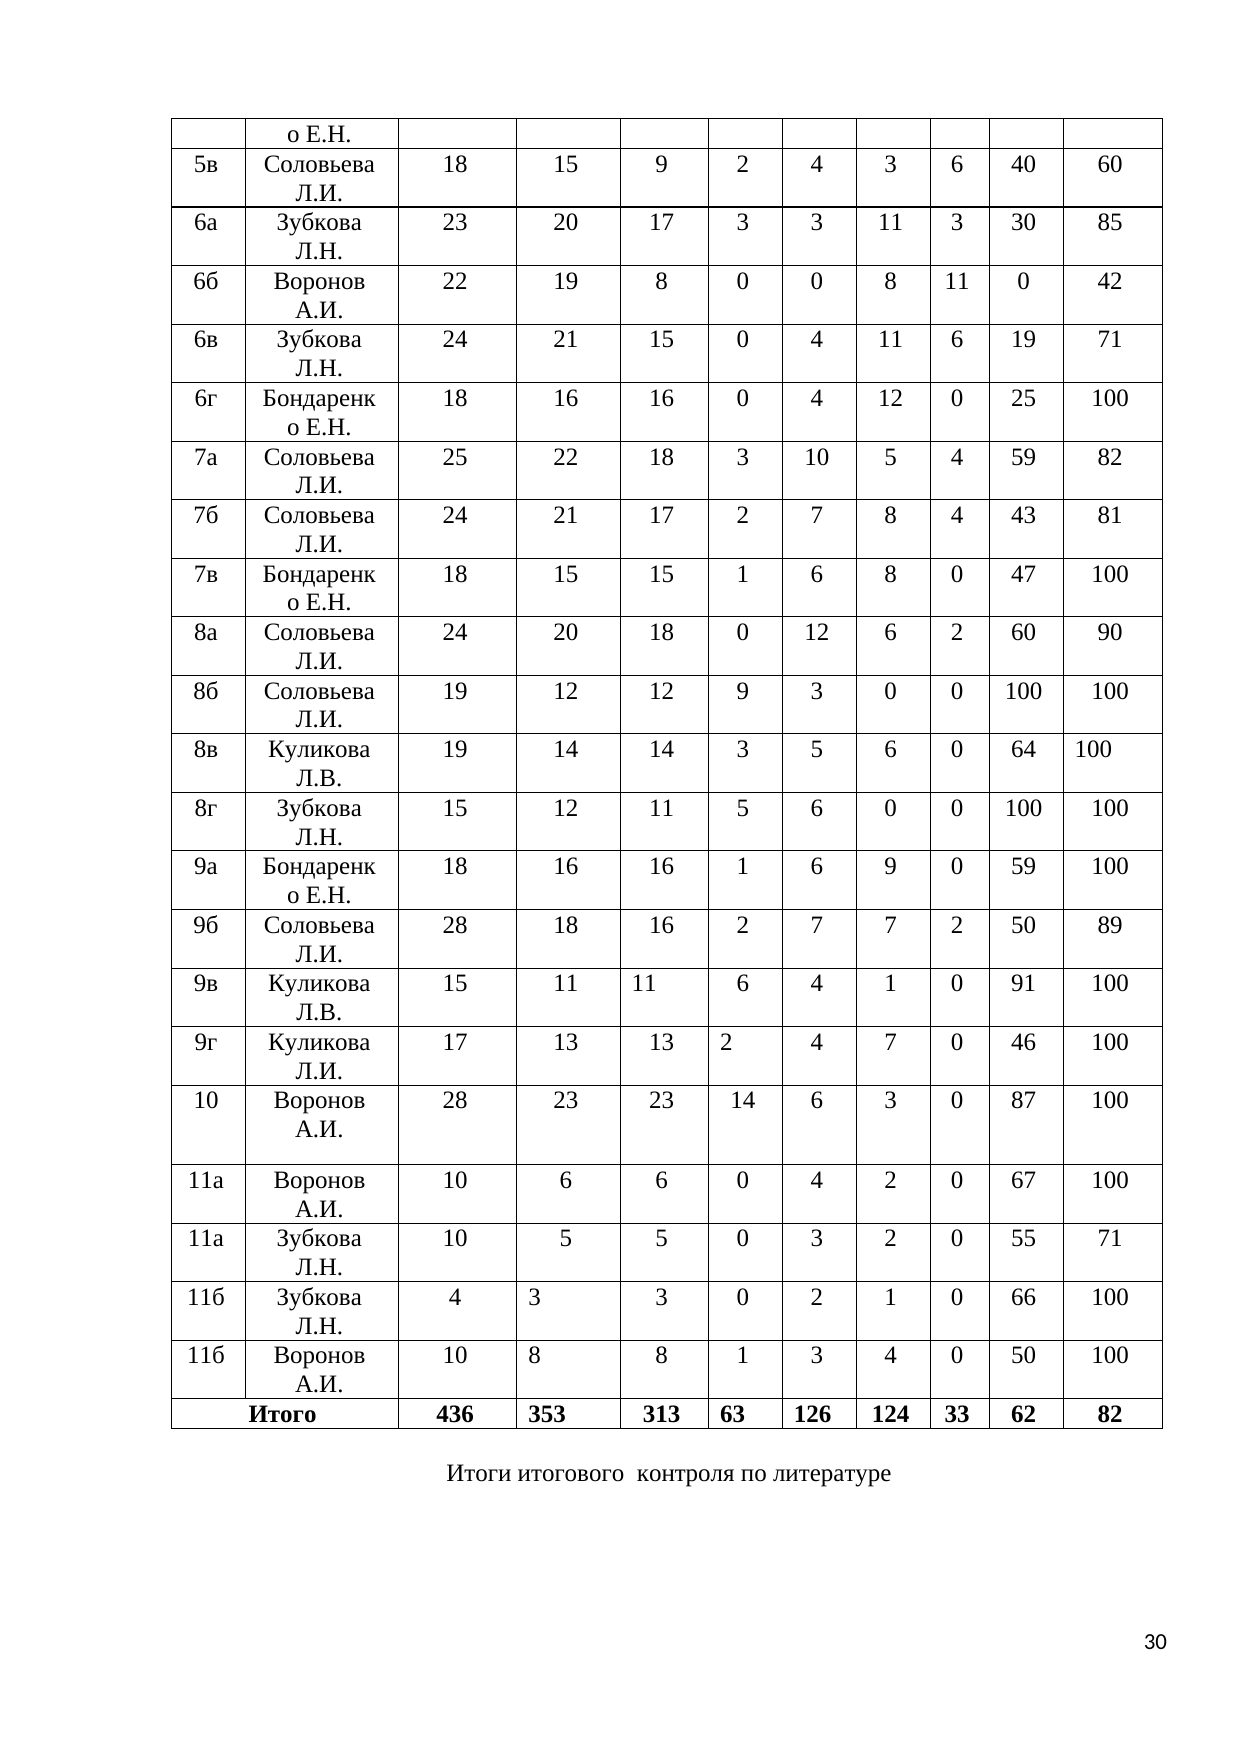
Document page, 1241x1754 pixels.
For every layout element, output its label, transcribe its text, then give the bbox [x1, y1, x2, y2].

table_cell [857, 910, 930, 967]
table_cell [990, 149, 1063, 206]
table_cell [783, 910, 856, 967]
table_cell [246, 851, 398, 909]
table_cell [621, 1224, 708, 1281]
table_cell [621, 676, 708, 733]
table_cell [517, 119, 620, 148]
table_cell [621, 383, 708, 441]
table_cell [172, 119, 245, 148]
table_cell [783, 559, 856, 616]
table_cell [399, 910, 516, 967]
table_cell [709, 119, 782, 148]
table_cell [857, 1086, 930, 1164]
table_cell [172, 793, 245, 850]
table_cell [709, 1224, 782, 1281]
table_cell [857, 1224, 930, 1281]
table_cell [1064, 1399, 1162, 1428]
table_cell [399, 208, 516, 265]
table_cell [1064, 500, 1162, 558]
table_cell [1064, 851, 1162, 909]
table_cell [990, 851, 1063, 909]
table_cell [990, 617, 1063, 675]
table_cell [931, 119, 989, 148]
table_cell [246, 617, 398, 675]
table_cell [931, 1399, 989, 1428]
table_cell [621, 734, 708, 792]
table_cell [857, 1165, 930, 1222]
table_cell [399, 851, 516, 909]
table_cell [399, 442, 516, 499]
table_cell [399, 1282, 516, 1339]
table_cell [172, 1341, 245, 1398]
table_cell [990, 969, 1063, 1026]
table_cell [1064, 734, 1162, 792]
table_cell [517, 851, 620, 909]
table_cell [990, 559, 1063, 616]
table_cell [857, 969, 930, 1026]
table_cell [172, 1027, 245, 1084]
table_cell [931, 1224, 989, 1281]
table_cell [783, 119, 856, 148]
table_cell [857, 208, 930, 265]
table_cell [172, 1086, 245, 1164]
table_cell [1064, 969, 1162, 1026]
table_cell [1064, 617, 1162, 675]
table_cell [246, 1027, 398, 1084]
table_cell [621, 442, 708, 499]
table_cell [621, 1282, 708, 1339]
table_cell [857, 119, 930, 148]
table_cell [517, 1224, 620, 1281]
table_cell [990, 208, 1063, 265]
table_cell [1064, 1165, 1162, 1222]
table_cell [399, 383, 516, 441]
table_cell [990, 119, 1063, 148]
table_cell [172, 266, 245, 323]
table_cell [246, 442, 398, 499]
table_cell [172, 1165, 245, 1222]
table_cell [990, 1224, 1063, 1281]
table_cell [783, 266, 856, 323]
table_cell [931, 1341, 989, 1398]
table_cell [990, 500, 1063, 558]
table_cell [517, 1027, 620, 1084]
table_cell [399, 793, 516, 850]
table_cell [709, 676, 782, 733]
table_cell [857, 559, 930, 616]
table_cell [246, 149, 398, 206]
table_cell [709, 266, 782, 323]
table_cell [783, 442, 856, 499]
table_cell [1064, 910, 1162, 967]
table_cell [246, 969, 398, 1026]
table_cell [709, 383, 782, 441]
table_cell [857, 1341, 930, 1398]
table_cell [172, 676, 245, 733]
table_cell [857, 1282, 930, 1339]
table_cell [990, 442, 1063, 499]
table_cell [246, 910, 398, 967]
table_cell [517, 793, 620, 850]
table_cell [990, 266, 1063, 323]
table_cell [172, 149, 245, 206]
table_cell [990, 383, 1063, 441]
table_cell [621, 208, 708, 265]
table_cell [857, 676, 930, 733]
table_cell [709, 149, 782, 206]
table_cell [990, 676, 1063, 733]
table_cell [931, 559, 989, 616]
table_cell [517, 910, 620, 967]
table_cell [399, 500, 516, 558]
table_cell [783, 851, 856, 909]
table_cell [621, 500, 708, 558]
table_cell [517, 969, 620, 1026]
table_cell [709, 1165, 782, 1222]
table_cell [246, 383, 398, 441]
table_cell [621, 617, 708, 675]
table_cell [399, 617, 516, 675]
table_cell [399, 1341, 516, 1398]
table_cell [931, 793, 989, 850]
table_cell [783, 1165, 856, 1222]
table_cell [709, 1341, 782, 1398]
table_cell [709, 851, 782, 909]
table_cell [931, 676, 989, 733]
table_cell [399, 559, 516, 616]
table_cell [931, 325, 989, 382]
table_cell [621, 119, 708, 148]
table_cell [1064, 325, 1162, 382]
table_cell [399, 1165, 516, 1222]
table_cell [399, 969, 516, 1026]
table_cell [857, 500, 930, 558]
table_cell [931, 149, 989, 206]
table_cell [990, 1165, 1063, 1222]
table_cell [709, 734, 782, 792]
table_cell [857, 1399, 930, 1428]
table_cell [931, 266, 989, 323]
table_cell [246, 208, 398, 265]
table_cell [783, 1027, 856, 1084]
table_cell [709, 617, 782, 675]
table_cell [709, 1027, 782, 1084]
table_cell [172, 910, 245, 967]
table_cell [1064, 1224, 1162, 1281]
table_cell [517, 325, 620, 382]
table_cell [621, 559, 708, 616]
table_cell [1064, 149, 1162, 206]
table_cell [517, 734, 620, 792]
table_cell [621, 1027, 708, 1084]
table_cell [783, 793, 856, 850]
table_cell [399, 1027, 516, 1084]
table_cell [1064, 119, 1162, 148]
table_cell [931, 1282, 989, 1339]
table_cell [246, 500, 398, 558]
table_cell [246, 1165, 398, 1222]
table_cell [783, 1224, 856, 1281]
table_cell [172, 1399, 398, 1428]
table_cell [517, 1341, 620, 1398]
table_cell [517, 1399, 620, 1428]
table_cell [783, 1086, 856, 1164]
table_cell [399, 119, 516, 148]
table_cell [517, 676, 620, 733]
text Итоги итогового контроля по литературе [177, 1458, 1161, 1486]
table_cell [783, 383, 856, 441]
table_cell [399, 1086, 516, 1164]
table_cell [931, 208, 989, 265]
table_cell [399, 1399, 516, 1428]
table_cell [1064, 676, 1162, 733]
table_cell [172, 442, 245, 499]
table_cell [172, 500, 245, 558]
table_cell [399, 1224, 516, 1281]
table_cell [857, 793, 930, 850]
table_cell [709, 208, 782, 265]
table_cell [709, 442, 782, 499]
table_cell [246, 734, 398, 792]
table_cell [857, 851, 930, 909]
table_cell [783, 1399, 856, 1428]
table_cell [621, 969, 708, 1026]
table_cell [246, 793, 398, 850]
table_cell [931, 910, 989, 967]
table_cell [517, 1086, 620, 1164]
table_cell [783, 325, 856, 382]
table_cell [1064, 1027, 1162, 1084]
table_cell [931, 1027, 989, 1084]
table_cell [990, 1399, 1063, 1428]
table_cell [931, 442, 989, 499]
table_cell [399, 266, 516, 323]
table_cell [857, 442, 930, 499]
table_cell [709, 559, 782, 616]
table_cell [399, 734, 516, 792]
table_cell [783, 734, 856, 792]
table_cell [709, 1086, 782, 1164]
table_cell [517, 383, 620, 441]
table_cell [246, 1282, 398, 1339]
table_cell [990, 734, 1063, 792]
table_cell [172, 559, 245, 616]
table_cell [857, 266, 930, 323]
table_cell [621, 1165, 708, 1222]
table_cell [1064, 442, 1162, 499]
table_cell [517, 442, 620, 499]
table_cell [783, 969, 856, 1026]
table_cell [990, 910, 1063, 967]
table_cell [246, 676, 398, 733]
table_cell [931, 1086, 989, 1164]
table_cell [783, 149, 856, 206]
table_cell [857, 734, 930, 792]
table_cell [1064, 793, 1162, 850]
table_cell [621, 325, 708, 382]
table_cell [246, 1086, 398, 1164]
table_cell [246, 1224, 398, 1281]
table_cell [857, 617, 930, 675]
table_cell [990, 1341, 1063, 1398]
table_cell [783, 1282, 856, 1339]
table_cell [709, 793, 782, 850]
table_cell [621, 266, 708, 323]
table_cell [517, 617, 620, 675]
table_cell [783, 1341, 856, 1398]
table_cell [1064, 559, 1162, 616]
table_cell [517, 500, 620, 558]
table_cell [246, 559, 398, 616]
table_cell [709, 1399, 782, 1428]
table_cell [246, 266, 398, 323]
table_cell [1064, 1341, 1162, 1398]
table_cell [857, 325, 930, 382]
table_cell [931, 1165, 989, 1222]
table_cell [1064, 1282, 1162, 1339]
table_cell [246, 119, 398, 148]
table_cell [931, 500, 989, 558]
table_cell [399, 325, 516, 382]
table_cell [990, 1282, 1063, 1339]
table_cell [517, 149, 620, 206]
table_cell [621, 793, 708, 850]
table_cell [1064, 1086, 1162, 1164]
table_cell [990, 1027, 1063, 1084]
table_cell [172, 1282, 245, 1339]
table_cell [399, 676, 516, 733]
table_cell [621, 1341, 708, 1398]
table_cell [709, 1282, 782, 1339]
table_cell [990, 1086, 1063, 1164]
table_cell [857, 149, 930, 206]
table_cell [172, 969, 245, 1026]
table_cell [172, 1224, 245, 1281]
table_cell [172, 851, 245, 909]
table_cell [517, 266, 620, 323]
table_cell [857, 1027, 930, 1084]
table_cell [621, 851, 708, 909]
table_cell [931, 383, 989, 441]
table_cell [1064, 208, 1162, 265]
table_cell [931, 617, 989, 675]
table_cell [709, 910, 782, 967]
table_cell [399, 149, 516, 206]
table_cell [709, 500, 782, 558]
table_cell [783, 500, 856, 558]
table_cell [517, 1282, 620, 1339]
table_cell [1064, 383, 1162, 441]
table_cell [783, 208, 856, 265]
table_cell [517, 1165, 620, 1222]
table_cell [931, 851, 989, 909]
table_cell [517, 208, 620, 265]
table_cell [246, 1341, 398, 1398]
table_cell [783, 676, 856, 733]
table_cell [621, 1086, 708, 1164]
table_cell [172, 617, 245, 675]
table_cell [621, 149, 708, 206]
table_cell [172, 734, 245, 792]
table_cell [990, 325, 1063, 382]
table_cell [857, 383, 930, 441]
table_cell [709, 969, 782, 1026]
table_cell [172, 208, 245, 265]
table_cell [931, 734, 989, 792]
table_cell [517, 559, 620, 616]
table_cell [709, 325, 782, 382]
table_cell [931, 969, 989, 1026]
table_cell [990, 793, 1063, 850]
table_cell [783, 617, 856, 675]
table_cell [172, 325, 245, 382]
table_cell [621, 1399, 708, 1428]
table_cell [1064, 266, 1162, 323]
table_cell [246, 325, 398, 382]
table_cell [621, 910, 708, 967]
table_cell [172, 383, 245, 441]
